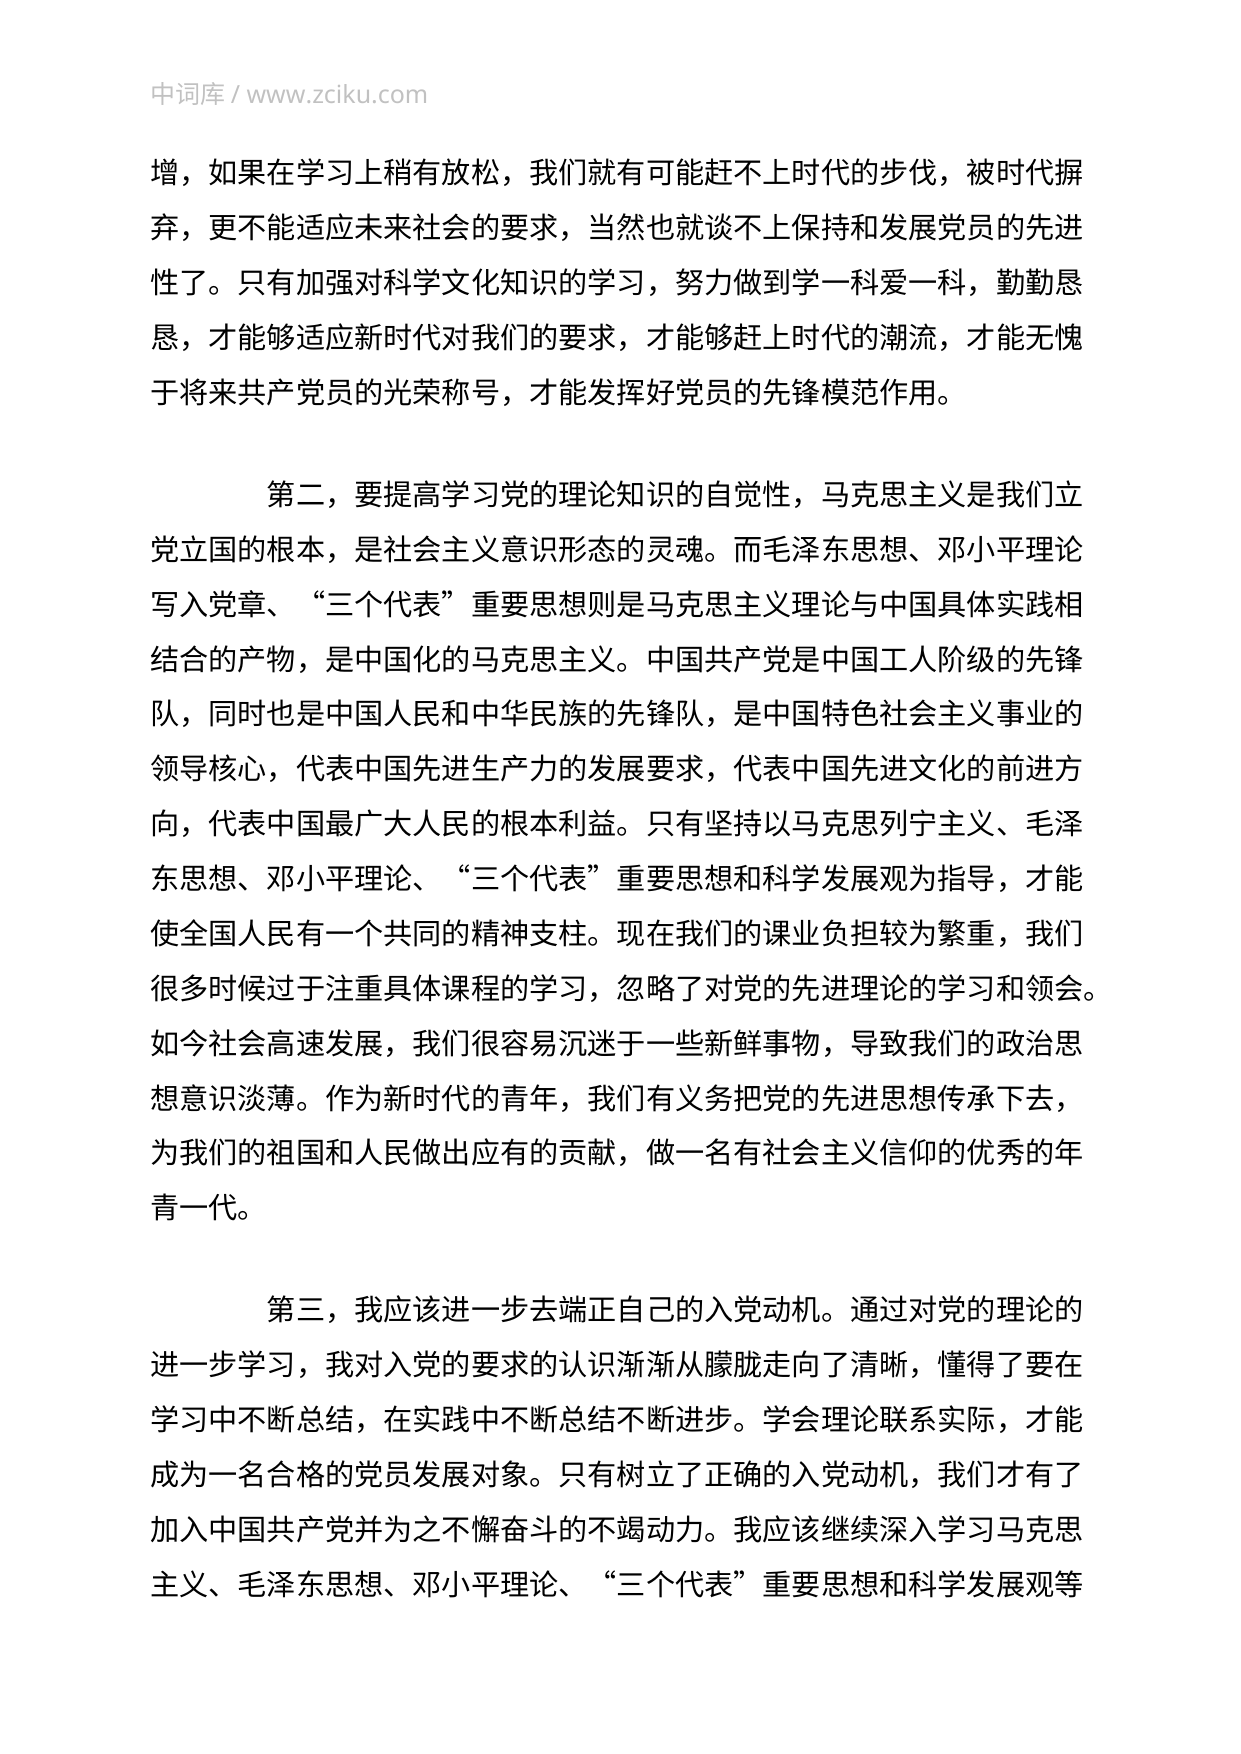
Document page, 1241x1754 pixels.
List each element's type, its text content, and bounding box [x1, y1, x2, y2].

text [150, 150, 1090, 412]
text 第二，要提高学习党的理论知识的自觉性，马克思主义是我们立党立国的根本，是社会主义意识形态的灵魂。而毛泽东思想、邓小平理论写入党章、“三个代表”重要思想则是马克思主义理论与中国具体实践相结合的产物，是中国化的马克思主义。中国共产党是中国工人阶级的先锋队，同时也是中国人民和中华民族的先锋队，是中国特色社会主义事业的领导核心，代表中国先进生产力的发展要求，代表中国先进文化的前进方向，代表中国最广大人民的根本利益。只有坚持以马克思列宁主义、毛泽东思想、邓小平理论、“三个代表”重要思想和科学发展观为指导，才能使全国人民有一个共同的精神支柱。现在我们的课业负担较为繁重，我们很多时候过于注重具体课程的学习，忽略了对党的先进理论的学习和领会。如今社会高速发展，我们很容易沉迷于一些新鲜事物，导致我们的政治思想意识淡薄。作为新时代的青年，我们有义务把党的先进思想传承下去，为我们的祖国和人民做出应有的贡献，做一名有社会主义信仰的优秀的年青一代。 [150, 471, 1090, 1227]
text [150, 1287, 1090, 1603]
